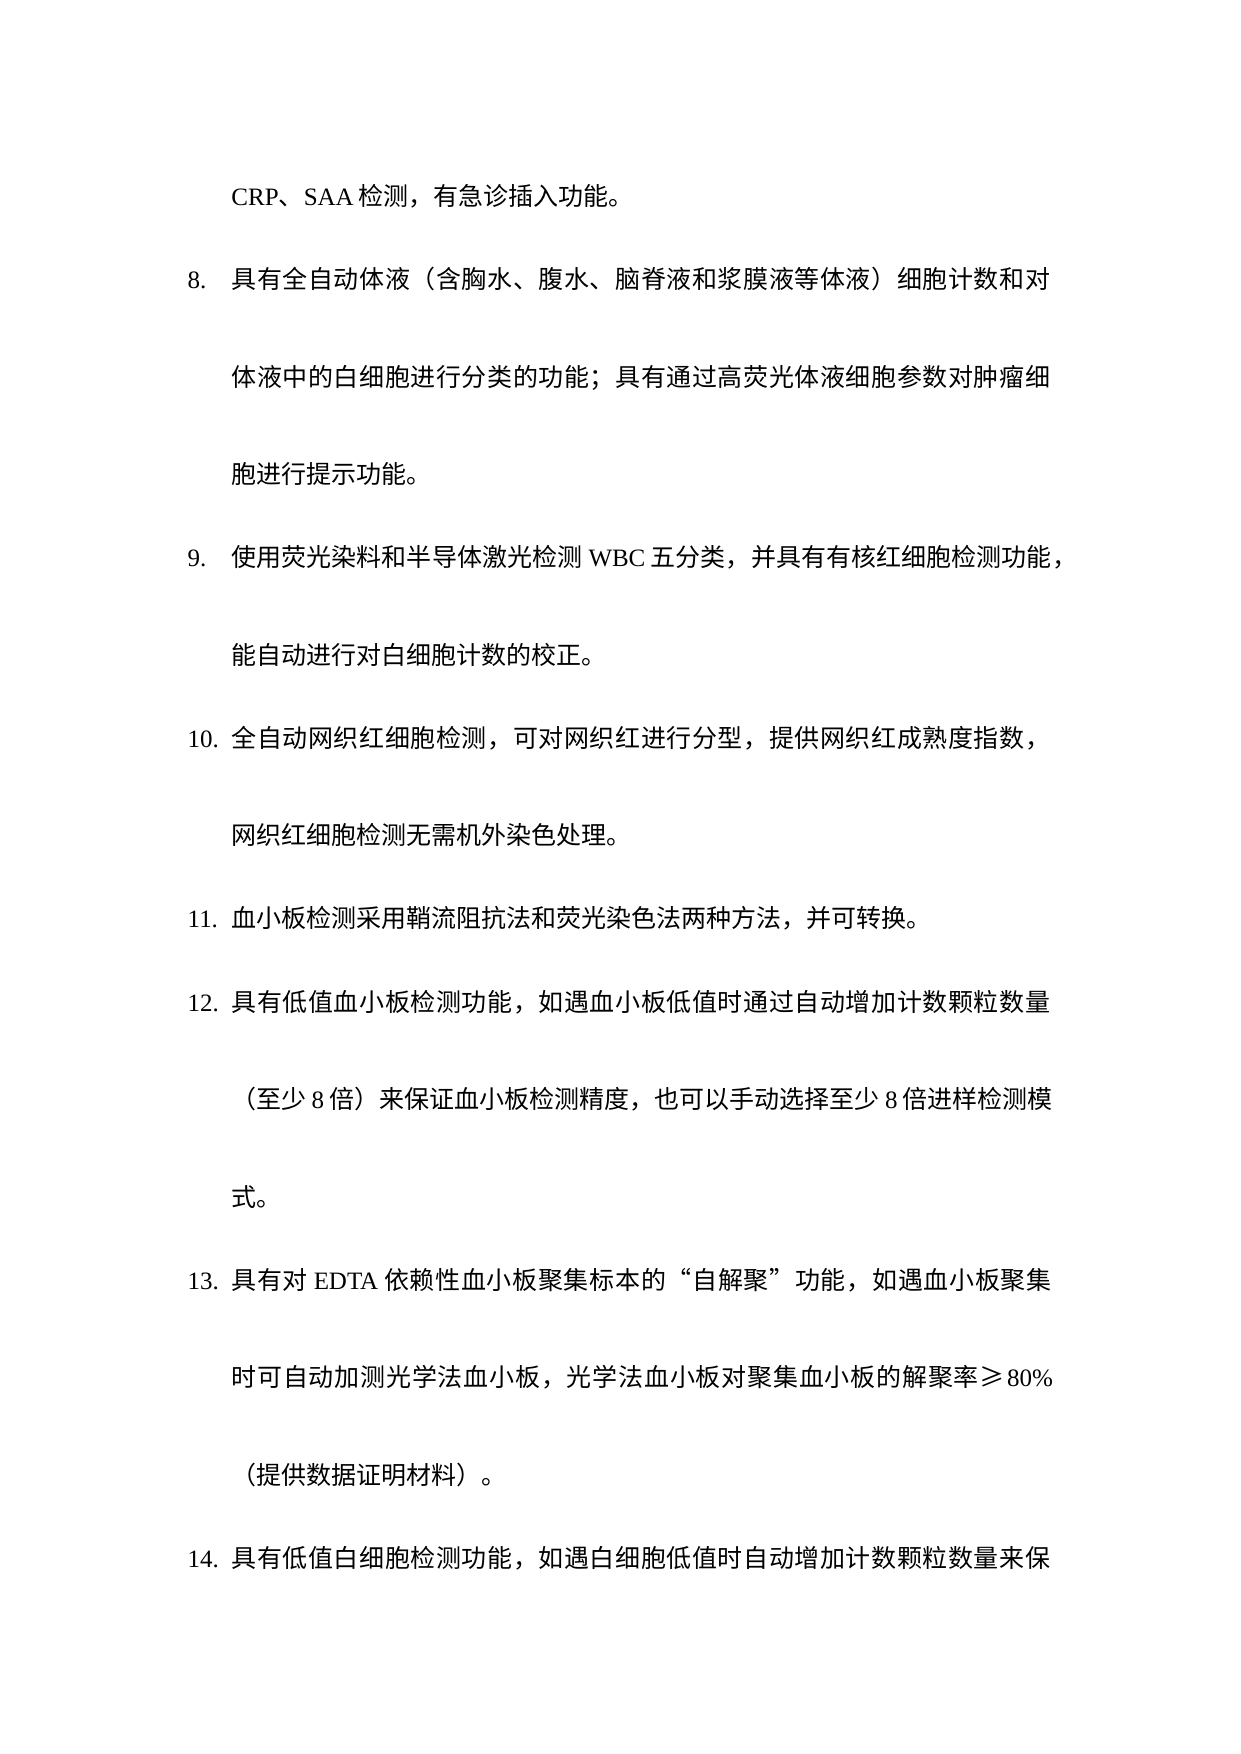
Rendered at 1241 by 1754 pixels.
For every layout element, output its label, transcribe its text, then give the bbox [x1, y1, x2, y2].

list 具有对EDTA依赖性血小板聚集标本的“自解聚”功能，如遇血小板聚集时可自动加测光学法血小板，光学法血小板对聚集血小板的解聚率≥80%（提供数据证明材料）。 [187, 1246, 1053, 1506]
list 血小板检测采用鞘流阻抗法和荧光染色法两种方法，并可转换。 [187, 884, 1053, 949]
list 全自动网织红细胞检测，可对网织红进行分型，提供网织红成熟度指数，网织红细胞检测无需机外染色处理。 [187, 704, 1053, 866]
list 具有全自动体液（含胸水、腹水、脑脊液和浆膜液等体液）细胞计数和对体液中的白细胞进行分类的功能；具有通过高荧光体液细胞参数对肿瘤细胞进行提示功能。 [187, 245, 1053, 505]
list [187, 1524, 1053, 1589]
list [187, 162, 1053, 227]
list 使用荧光染料和半导体激光检测WBC五分类，并具有有核红细胞检测功能，能自动进行对白细胞计数的校正。 [187, 523, 1053, 686]
list 具有低值血小板检测功能，如遇血小板低值时通过自动增加计数颗粒数量（至少8倍）来保证血小板检测精度，也可以手动选择至少8倍进样检测模式。 [187, 968, 1053, 1228]
